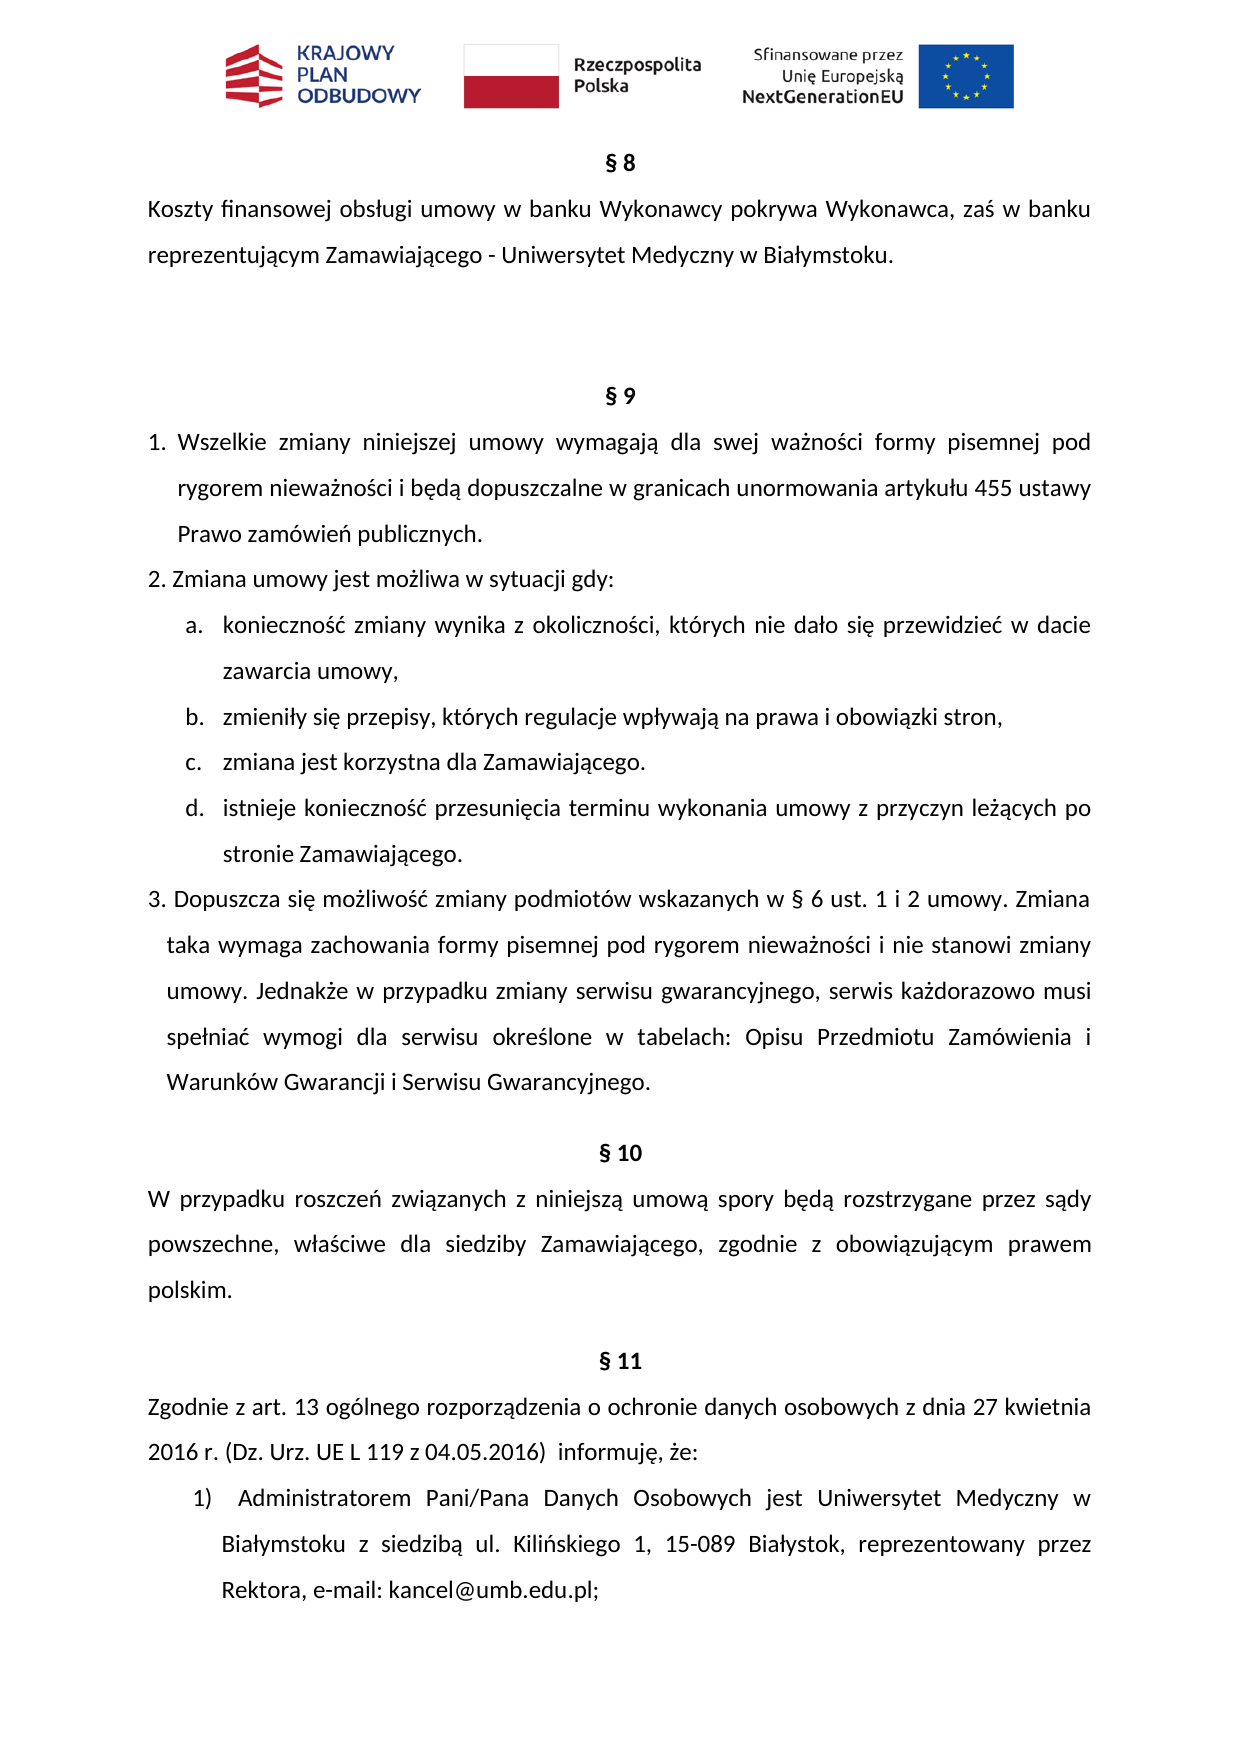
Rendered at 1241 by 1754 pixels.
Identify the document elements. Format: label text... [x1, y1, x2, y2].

list zmiana jest korzystna dla Zamawiającego. [185, 746, 1093, 777]
text 3. Dopuszcza się możliwość zmiany podmiotów wskazanych w § 6 ust. 1 i 2 umowy. Zmiana taka wymaga zachowania formy pisemnej pod rygorem nieważności i nie stanowi zmiany umowy. Jednakże w przypadku zmiany serwisu gwarancyjnego, serwis każdorazowo musi spełniać wymogi dla serwisu określone w tabelach: Opisu Przedmiotu Zamówienia i Warunków Gwarancji i Serwisu Gwarancyjnego. [148, 883, 1093, 1097]
text Zgodnie z art. 13 ogólnego rozporządzenia o ochronie danych osobowych z dnia 27 kwietnia 2016 r. (Dz. Urz. UE L 119 z 04.05.2016) informuję, że: [148, 1391, 1093, 1467]
text § 10 [148, 1137, 1093, 1168]
list istnieje konieczność przesunięcia terminu wykonania umowy z przyczyn leżących po stronie Zamawiającego. [185, 792, 1093, 868]
text Koszty finansowej obsługi umowy w banku Wykonawcy pokrywa Wykonawca, zaś w banku reprezentującym Zamawiającego - Uniwersytet Medyczny w Białymstoku. [148, 193, 1093, 269]
text 1) Administratorem Pani/Pana Danych Osobowych jest Uniwersytet Medyczny w Białymstoku z siedzibą ul. Kilińskiego 1, 15-089 Białystok, reprezentowany przez Rektora, e-mail: kancel@umb.edu.pl; [192, 1482, 1093, 1604]
picture [205, 29, 1035, 129]
text 2. Zmiana umowy jest możliwa w sytuacji gdy: [148, 563, 1093, 594]
list Wszelkie zmiany niniejszej umowy wymagają dla swej ważności formy pisemnej pod rygorem nieważności i będą dopuszczalne w granicach unormowania artykułu 455 ustawy Prawo zamówień publicznych. [148, 426, 1093, 548]
list zmieniły się przepisy, których regulacje wpływają na prawa i obowiązki stron, [185, 701, 1093, 731]
text § 8 [148, 148, 1093, 178]
text W przypadku roszczeń związanych z niniejszą umową spory będą rozstrzygane przez sądy powszechne, właściwe dla siedziby Zamawiającego, zgodnie z obowiązującym prawem polskim. [148, 1183, 1093, 1305]
text § 11 [148, 1345, 1093, 1376]
list konieczność zmiany wynika z okoliczności, których nie dało się przewidzieć w dacie zawarcia umowy, [185, 609, 1093, 685]
text § 9 [148, 381, 1093, 411]
